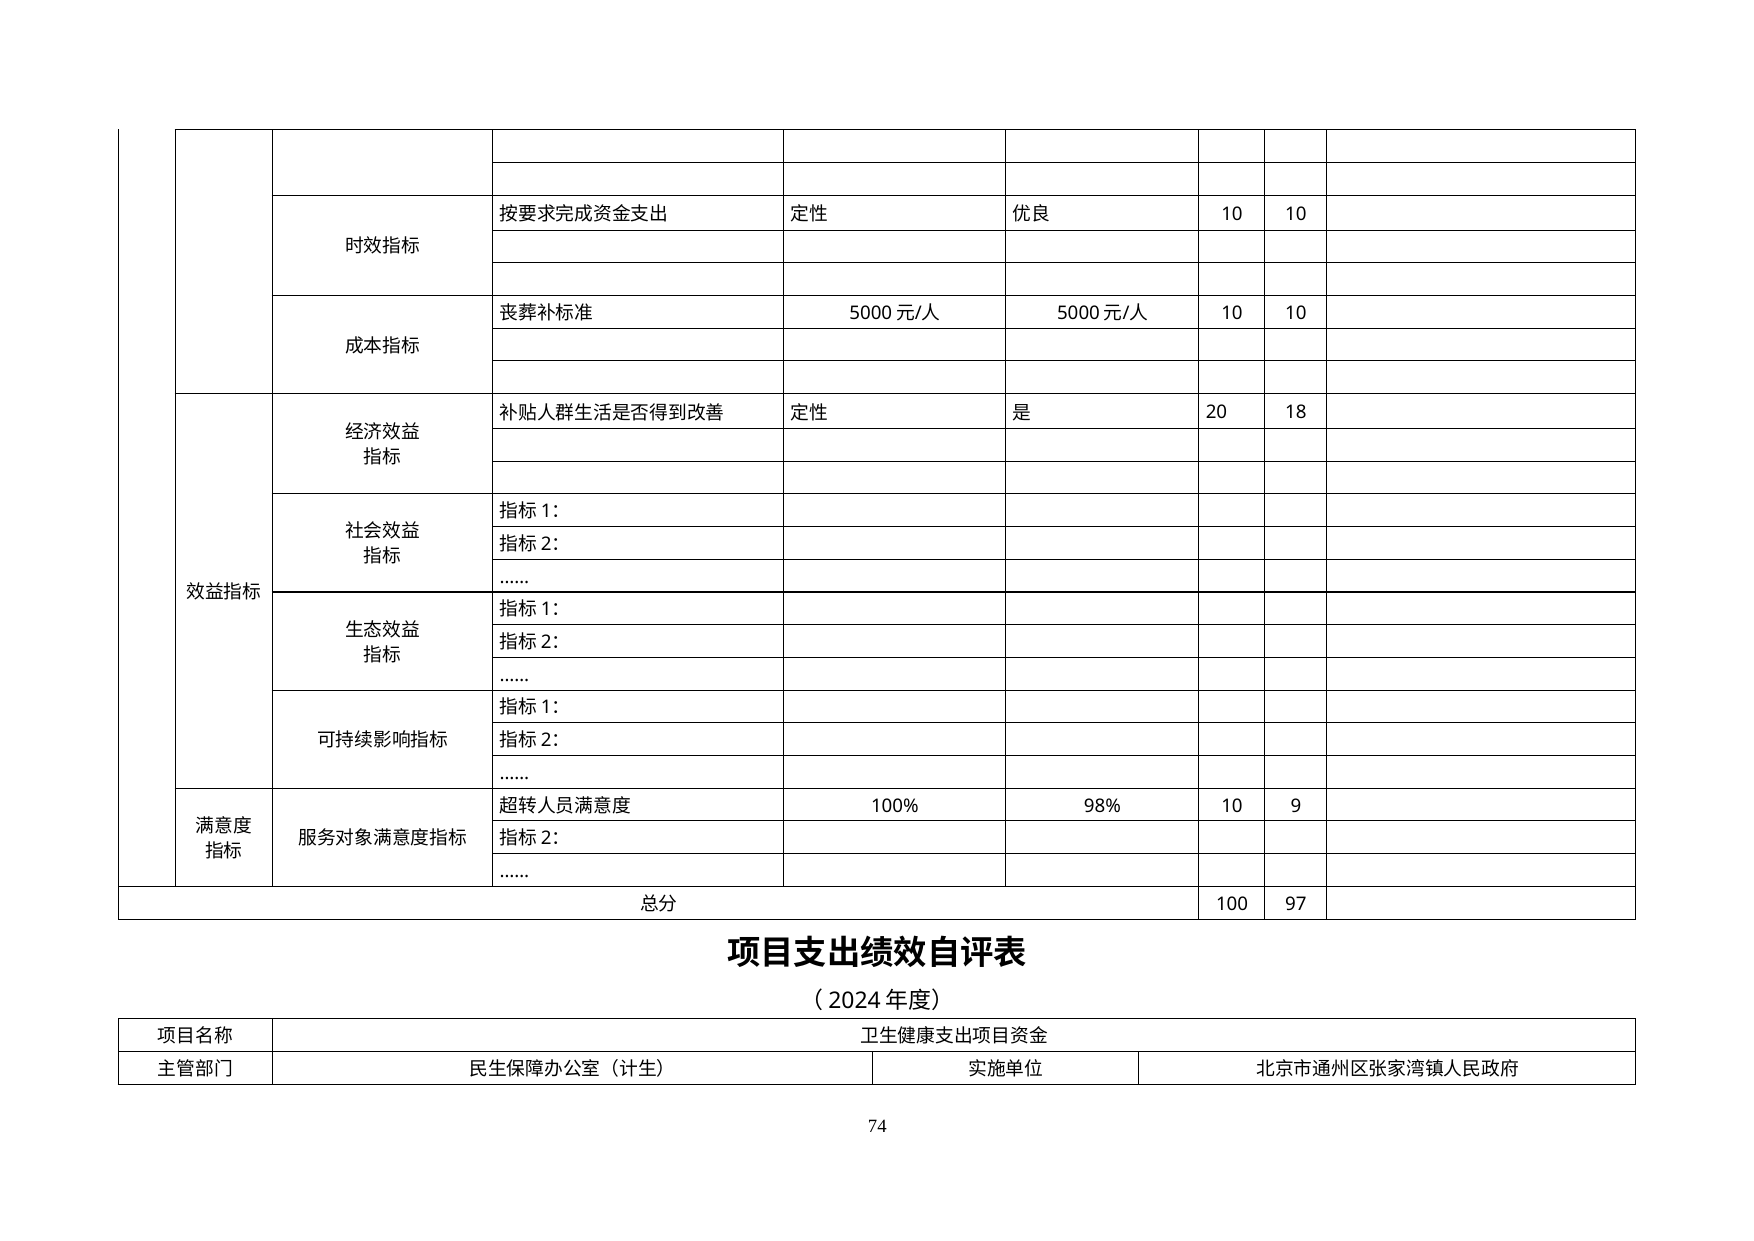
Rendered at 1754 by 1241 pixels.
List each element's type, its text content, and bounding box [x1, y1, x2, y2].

table_cell [1006, 658, 1198, 689]
table_cell [1006, 593, 1198, 624]
table_cell [1199, 329, 1264, 360]
table_cell 满意度 指标 [176, 789, 272, 886]
table_cell [1199, 691, 1264, 722]
table_cell [1006, 361, 1198, 393]
table_cell 项目支出绩效自评表 [118, 920, 1636, 978]
table_cell 100 [1199, 887, 1264, 918]
table_cell [1265, 756, 1326, 788]
table_cell [1006, 263, 1198, 295]
table_cell …… [493, 658, 783, 689]
table_cell [1265, 723, 1326, 755]
table_cell [1265, 625, 1326, 657]
table_cell [1327, 196, 1635, 229]
table_cell [1265, 329, 1326, 360]
table_cell 100% [784, 789, 1005, 820]
table_cell [1327, 329, 1635, 360]
table_cell 97 [1265, 887, 1326, 918]
table_cell [1327, 130, 1635, 162]
table_cell [1327, 394, 1635, 428]
table_cell [1199, 263, 1264, 295]
table_cell …… [493, 854, 783, 886]
table_cell [1265, 130, 1326, 162]
table_cell [1327, 560, 1635, 591]
table_cell （ 2024年度） [118, 978, 1636, 1018]
table_cell [1327, 361, 1635, 393]
table_cell [784, 723, 1005, 755]
table_cell [784, 361, 1005, 393]
table_cell …… [493, 560, 783, 591]
table_cell [1327, 821, 1635, 853]
table_cell 20 [1199, 394, 1264, 428]
table_cell 指标2： [493, 527, 783, 559]
table_cell [1006, 231, 1198, 262]
table_cell [784, 231, 1005, 262]
table_cell [1265, 263, 1326, 295]
table_cell [493, 231, 783, 262]
table_cell [1327, 723, 1635, 755]
table_cell 民生保障办公室（计生） [273, 1052, 872, 1084]
table_cell [1199, 494, 1264, 526]
table_cell [1327, 593, 1635, 624]
table_cell [1199, 723, 1264, 755]
table_cell 指标2： [493, 723, 783, 755]
table_cell [784, 658, 1005, 689]
table_cell [784, 625, 1005, 657]
table_cell [1265, 821, 1326, 853]
table_cell [1199, 163, 1264, 194]
table_cell [1199, 429, 1264, 461]
table_cell [784, 821, 1005, 853]
table_cell [784, 130, 1005, 162]
table_cell 10 [1265, 196, 1326, 229]
table_cell [784, 494, 1005, 526]
table_cell 5000元/人 [784, 296, 1005, 328]
table_cell 是 [1006, 394, 1198, 428]
table_cell [784, 560, 1005, 591]
table_cell [1327, 263, 1635, 295]
table_cell [1327, 887, 1635, 918]
table_cell [1006, 494, 1198, 526]
table_cell [1327, 789, 1635, 820]
table_cell [784, 163, 1005, 194]
table_cell [784, 691, 1005, 722]
table_cell 10 [1265, 296, 1326, 328]
table_cell [493, 329, 783, 360]
table_cell [1006, 723, 1198, 755]
table_cell [1327, 494, 1635, 526]
table_cell [1327, 429, 1635, 461]
table_cell [1265, 854, 1326, 886]
table_cell 18 [1265, 394, 1326, 428]
table_cell [784, 593, 1005, 624]
table_cell [1199, 231, 1264, 262]
table_cell 指标1： [493, 494, 783, 526]
table_cell [493, 263, 783, 295]
table_cell [1199, 593, 1264, 624]
table_cell [1265, 231, 1326, 262]
table_cell [784, 329, 1005, 360]
table_cell [1199, 361, 1264, 393]
table_cell 项目名称 [119, 1019, 272, 1051]
table_cell [1265, 163, 1326, 194]
table_cell 补贴人群生活是否得到改善 [493, 394, 783, 428]
table_cell [784, 263, 1005, 295]
table_cell 指标2： [493, 625, 783, 657]
table_cell 9 [1265, 789, 1326, 820]
table_cell [493, 429, 783, 461]
table_cell 指标2： [493, 821, 783, 853]
table_cell 可持续影响指标 [273, 691, 492, 788]
table_cell 总分 [119, 887, 1198, 918]
table_cell [1265, 462, 1326, 493]
table_cell [1199, 658, 1264, 689]
table_cell [784, 756, 1005, 788]
table_cell [1199, 130, 1264, 162]
table_cell 10 [1199, 296, 1264, 328]
table_cell 服务对象满意度指标 [273, 789, 492, 886]
table_cell [784, 527, 1005, 559]
table_cell 社会效益 指标 [273, 494, 492, 591]
table_cell [1327, 625, 1635, 657]
table_cell 98% [1006, 789, 1198, 820]
table_cell …… [493, 756, 783, 788]
table_cell [1006, 527, 1198, 559]
table_cell 10 [1199, 789, 1264, 820]
table_cell [1199, 462, 1264, 493]
table_cell 定性 [784, 394, 1005, 428]
table_cell [1265, 494, 1326, 526]
table_cell 生态效益 指标 [273, 593, 492, 689]
table_cell [1327, 691, 1635, 722]
table_cell [1006, 429, 1198, 461]
table_cell 指标1： [493, 691, 783, 722]
table_cell 指标1： [493, 593, 783, 624]
table_cell [493, 361, 783, 393]
table_cell [1006, 560, 1198, 591]
table_cell 优良 [1006, 196, 1198, 229]
table_cell 超转人员满意度 [493, 789, 783, 820]
table_cell [1199, 625, 1264, 657]
table_cell 10 [1199, 196, 1264, 229]
table_cell 时效指标 [273, 196, 492, 295]
table_cell 经济效益 指标 [273, 394, 492, 493]
table_cell 丧葬补标准 [493, 296, 783, 328]
table_cell [1006, 163, 1198, 194]
table_cell [784, 854, 1005, 886]
table_cell [1199, 821, 1264, 853]
table_cell [1265, 593, 1326, 624]
table_cell [1327, 854, 1635, 886]
table_cell 定性 [784, 196, 1005, 229]
table_cell [1327, 163, 1635, 194]
table_cell [1265, 361, 1326, 393]
table_cell [1199, 527, 1264, 559]
table_cell 按要求完成资金支出 [493, 196, 783, 229]
table_cell [1327, 658, 1635, 689]
table_cell [1006, 691, 1198, 722]
table_cell 质量指标 [273, 130, 492, 194]
table_cell [1006, 821, 1198, 853]
table_cell 5000元/人 [1006, 296, 1198, 328]
table_cell [1006, 625, 1198, 657]
table_cell [1327, 527, 1635, 559]
table_cell [1006, 854, 1198, 886]
table_cell [1327, 462, 1635, 493]
table_cell [1327, 756, 1635, 788]
table_cell [784, 462, 1005, 493]
table_cell [1327, 231, 1635, 262]
table_cell [784, 429, 1005, 461]
table_cell [1265, 527, 1326, 559]
table_cell 主管部门 [119, 1052, 272, 1084]
table_cell [493, 462, 783, 493]
table_cell [1006, 130, 1198, 162]
table_cell [1265, 658, 1326, 689]
table_cell [1265, 691, 1326, 722]
table_cell [1265, 429, 1326, 461]
table_cell 成本指标 [273, 296, 492, 393]
table_cell [1006, 756, 1198, 788]
table_cell [1006, 329, 1198, 360]
table_cell 北京市通州区张家湾镇人民政府 [1139, 1052, 1635, 1084]
table_cell 效益指标 [176, 394, 272, 788]
table_cell [493, 163, 783, 194]
table_cell [1006, 462, 1198, 493]
table_cell [1199, 756, 1264, 788]
table_cell 卫生健康支出项目资金 [273, 1019, 1635, 1051]
table_cell 实施单位 [873, 1052, 1138, 1084]
table_cell [1265, 560, 1326, 591]
table_cell [493, 130, 783, 162]
table_cell [1327, 296, 1635, 328]
table_cell [1199, 560, 1264, 591]
table_cell [1199, 854, 1264, 886]
